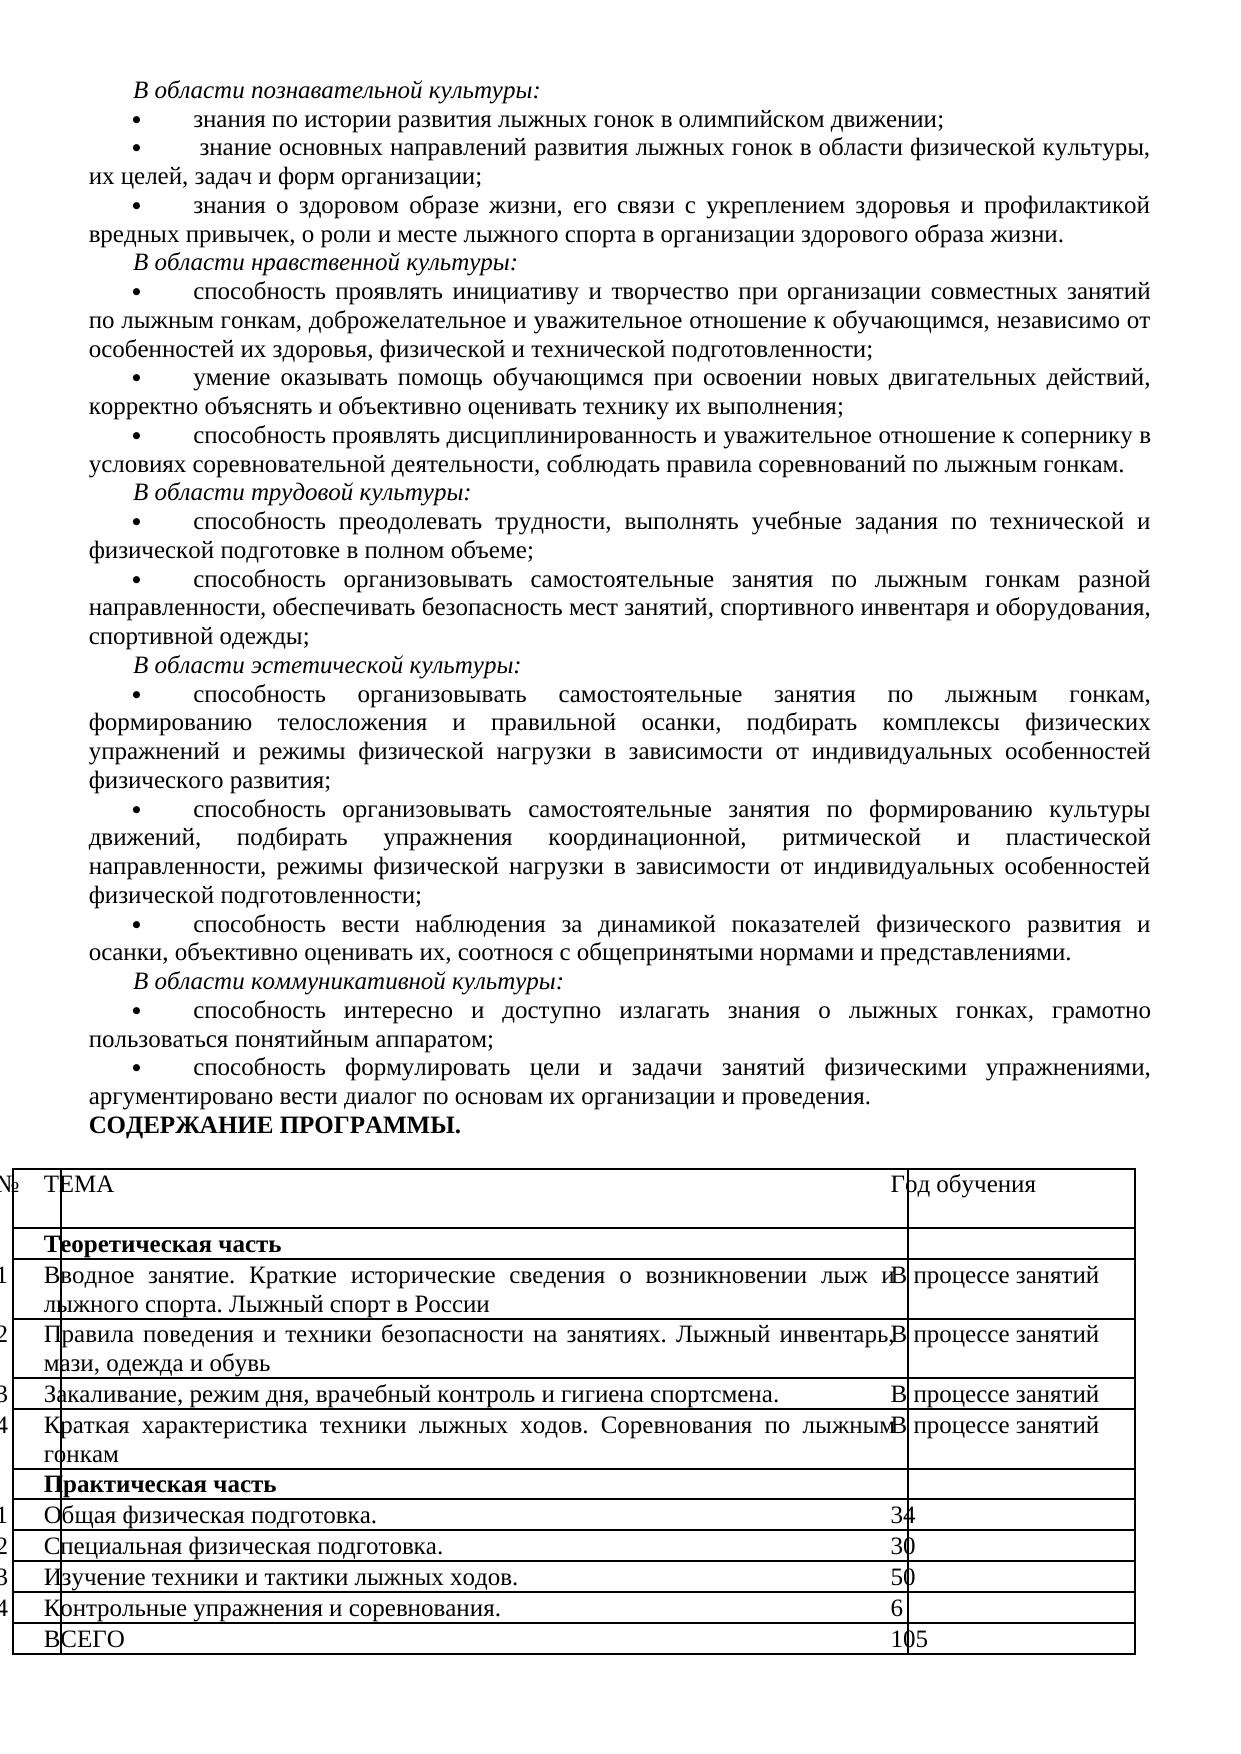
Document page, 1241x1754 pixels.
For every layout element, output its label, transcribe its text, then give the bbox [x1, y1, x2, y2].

table_header Год обучения [909, 1170, 1134, 1227]
table_cell Закаливание, режим дня, врачебный контроль и гигиена спортсмена. [62, 1379, 907, 1408]
table_header ТЕМА [62, 1170, 907, 1227]
table_cell Общая физическая подготовка. [62, 1500, 907, 1529]
table_cell Теоретическая часть [62, 1229, 907, 1258]
table_cell В процессе занятий [909, 1410, 1134, 1467]
table_cell В процессе занятий [909, 1379, 1134, 1408]
text СОДЕРЖАНИЕ ПРОГРАММЫ. [88, 1110, 1152, 1139]
table_cell 6 [909, 1593, 1134, 1622]
table_cell 50 [909, 1562, 1134, 1591]
table_cell Правила поведения и техники безопасности на занятиях. Лыжный инвентарь, мази, одежда и обувь [62, 1320, 907, 1377]
table_cell Вводное занятие. Краткие исторические сведения о возникновении лыж и лыжного спорта. Лыжный спорт в России [62, 1260, 907, 1317]
table_cell 2 [14, 1320, 60, 1377]
table_cell 105 [909, 1624, 1134, 1652]
table_cell 34 [909, 1500, 1134, 1529]
text В области трудовой культуры: [88, 477, 1152, 506]
table_cell 1 [14, 1500, 60, 1529]
table_cell Практическая часть [62, 1470, 907, 1498]
table_cell Специальная физическая подготовка. [62, 1531, 907, 1560]
list способность проявлять дисциплинированность и уважительное отношение к сопернику в условиях соревновательной деятельности, соблюдать правила соревнований по лыжным гонкам. [88, 420, 1152, 477]
table_cell Изучение техники и тактики лыжных ходов. [62, 1562, 907, 1591]
table_cell ВСЕГО [62, 1624, 907, 1652]
table_cell 1 [14, 1260, 60, 1317]
list способность организовывать самостоятельные занятия по формированию культуры движений, подбирать упражнения координационной, ритмической и пластической направленности, режимы физической нагрузки в зависимости от индивидуальных особенностей физической подготовленности; [88, 794, 1152, 909]
text В области познавательной культуры: [88, 75, 1152, 104]
list способность организовывать самостоятельные занятия по лыжным гонкам, формированию телосложения и правильной осанки, подбирать комплексы физических упражнений и режимы физической нагрузки в зависимости от индивидуальных особенностей физического развития; [88, 679, 1152, 794]
table_cell 3 [14, 1379, 60, 1408]
table_cell Краткая характеристика техники лыжных ходов. Соревнования по лыжным гонкам [62, 1410, 907, 1467]
list способность интересно и доступно излагать знания о лыжных гонках, грамотно пользоваться понятийным аппаратом; [88, 995, 1152, 1052]
text В области эстетической культуры: [88, 650, 1152, 679]
list знание основных направлений развития лыжных гонок в области физической культуры, их целей, задач и форм организации; [88, 132, 1152, 190]
table_cell [14, 1470, 60, 1498]
list способность проявлять инициативу и творчество при организации совместных занятий по лыжным гонкам, доброжелательное и уважительное отношение к обучающимся, независимо от особенностей их здоровья, физической и технической подготовленности; [88, 276, 1152, 362]
table_header № [14, 1170, 60, 1227]
list знания о здоровом образе жизни, его связи с укреплением здоровья и профилактикой вредных привычек, о роли и месте лыжного спорта в организации здорового образа жизни. [88, 190, 1152, 247]
table_cell [909, 1229, 1134, 1258]
table_cell [14, 1229, 60, 1258]
list способность формулировать цели и задачи занятий физическими упражнениями, аргументировано вести диалог по основам их организации и проведения. [88, 1052, 1152, 1110]
table_cell 3 [14, 1562, 60, 1591]
table_cell Контрольные упражнения и соревнования. [62, 1593, 907, 1622]
table_cell 4 [14, 1593, 60, 1622]
table_cell 30 [909, 1531, 1134, 1560]
list знания по истории развития лыжных гонок в олимпийском движении; [88, 104, 1152, 132]
list способность организовывать самостоятельные занятия по лыжным гонкам разной направленности, обеспечивать безопасность мест занятий, спортивного инвентаря и оборудования, спортивной одежды; [88, 564, 1152, 650]
table_cell 2 [14, 1531, 60, 1560]
table_cell [909, 1470, 1134, 1498]
text В области коммуникативной культуры: [88, 966, 1152, 995]
list способность вести наблюдения за динамикой показателей физического развития и осанки, объективно оценивать их, соотнося с общепринятыми нормами и представлениями. [88, 909, 1152, 966]
list способность преодолевать трудности, выполнять учебные задания по технической и физической подготовке в полном объеме; [88, 506, 1152, 564]
list умение оказывать помощь обучающимся при освоении новых двигательных действий, корректно объяснять и объективно оценивать технику их выполнения; [88, 362, 1152, 420]
table_cell В процессе занятий [909, 1260, 1134, 1317]
table_cell В процессе занятий [909, 1320, 1134, 1377]
table_cell [14, 1624, 60, 1652]
table_cell 4 [14, 1410, 60, 1467]
text В области нравственной культуры: [88, 247, 1152, 276]
